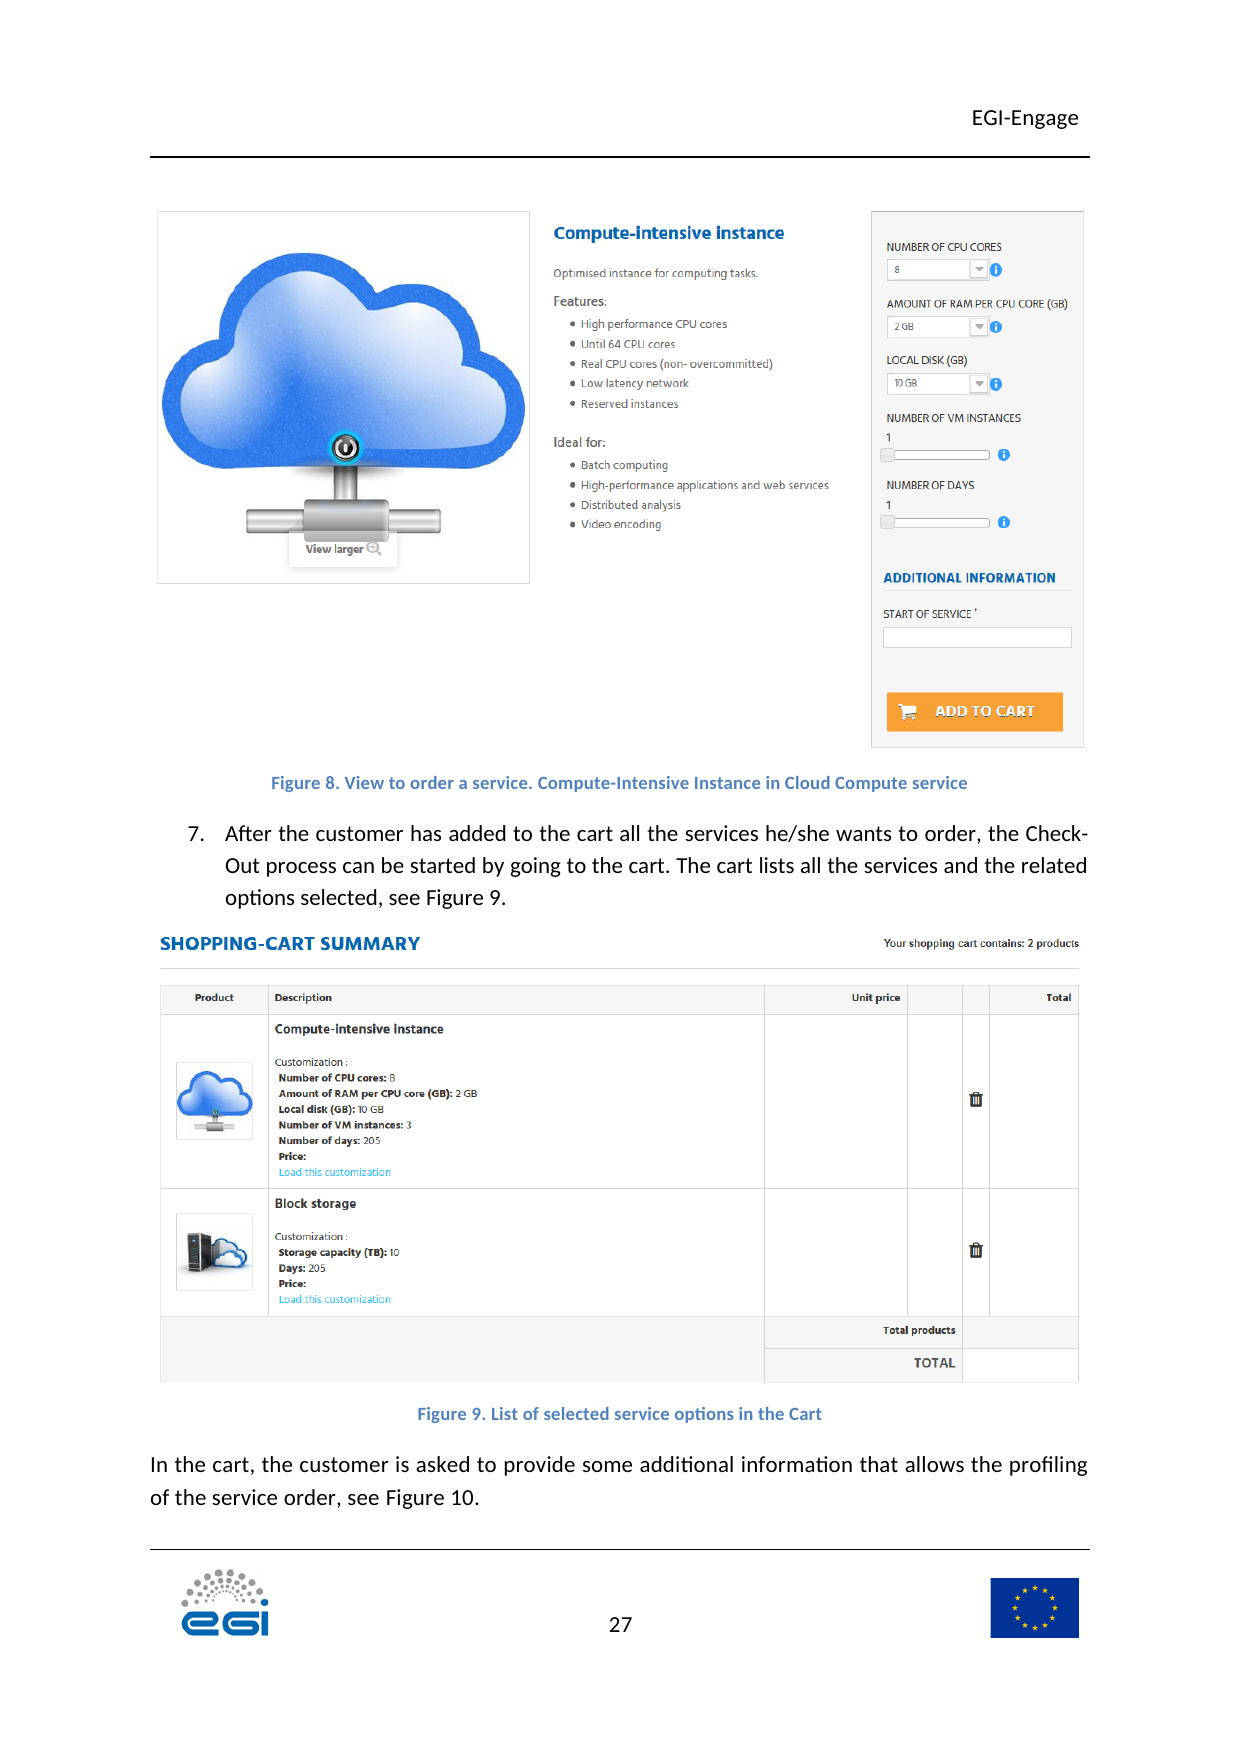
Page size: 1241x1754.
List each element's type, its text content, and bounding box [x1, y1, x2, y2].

picture [161, 1567, 287, 1638]
text Figure 9. List of selected service options in the Cart [150, 1402, 1090, 1425]
text In the cart, the customer is asked to provide some additional information that allows the profiling of the service order, see Figure 10. [150, 1450, 1090, 1511]
picture [150, 927, 1091, 1386]
picture [990, 1578, 1079, 1638]
picture [150, 206, 1091, 755]
text Figure 8. View to order a service. Compute-Intensive Instance in Cloud Compute service [150, 771, 1090, 794]
list After the customer has added to the cart all the services he/she wants to order, the Check-Out process can be started by going to the cart. The cart lists all the services and the related options selected, see Figure 9. [187, 819, 1090, 911]
